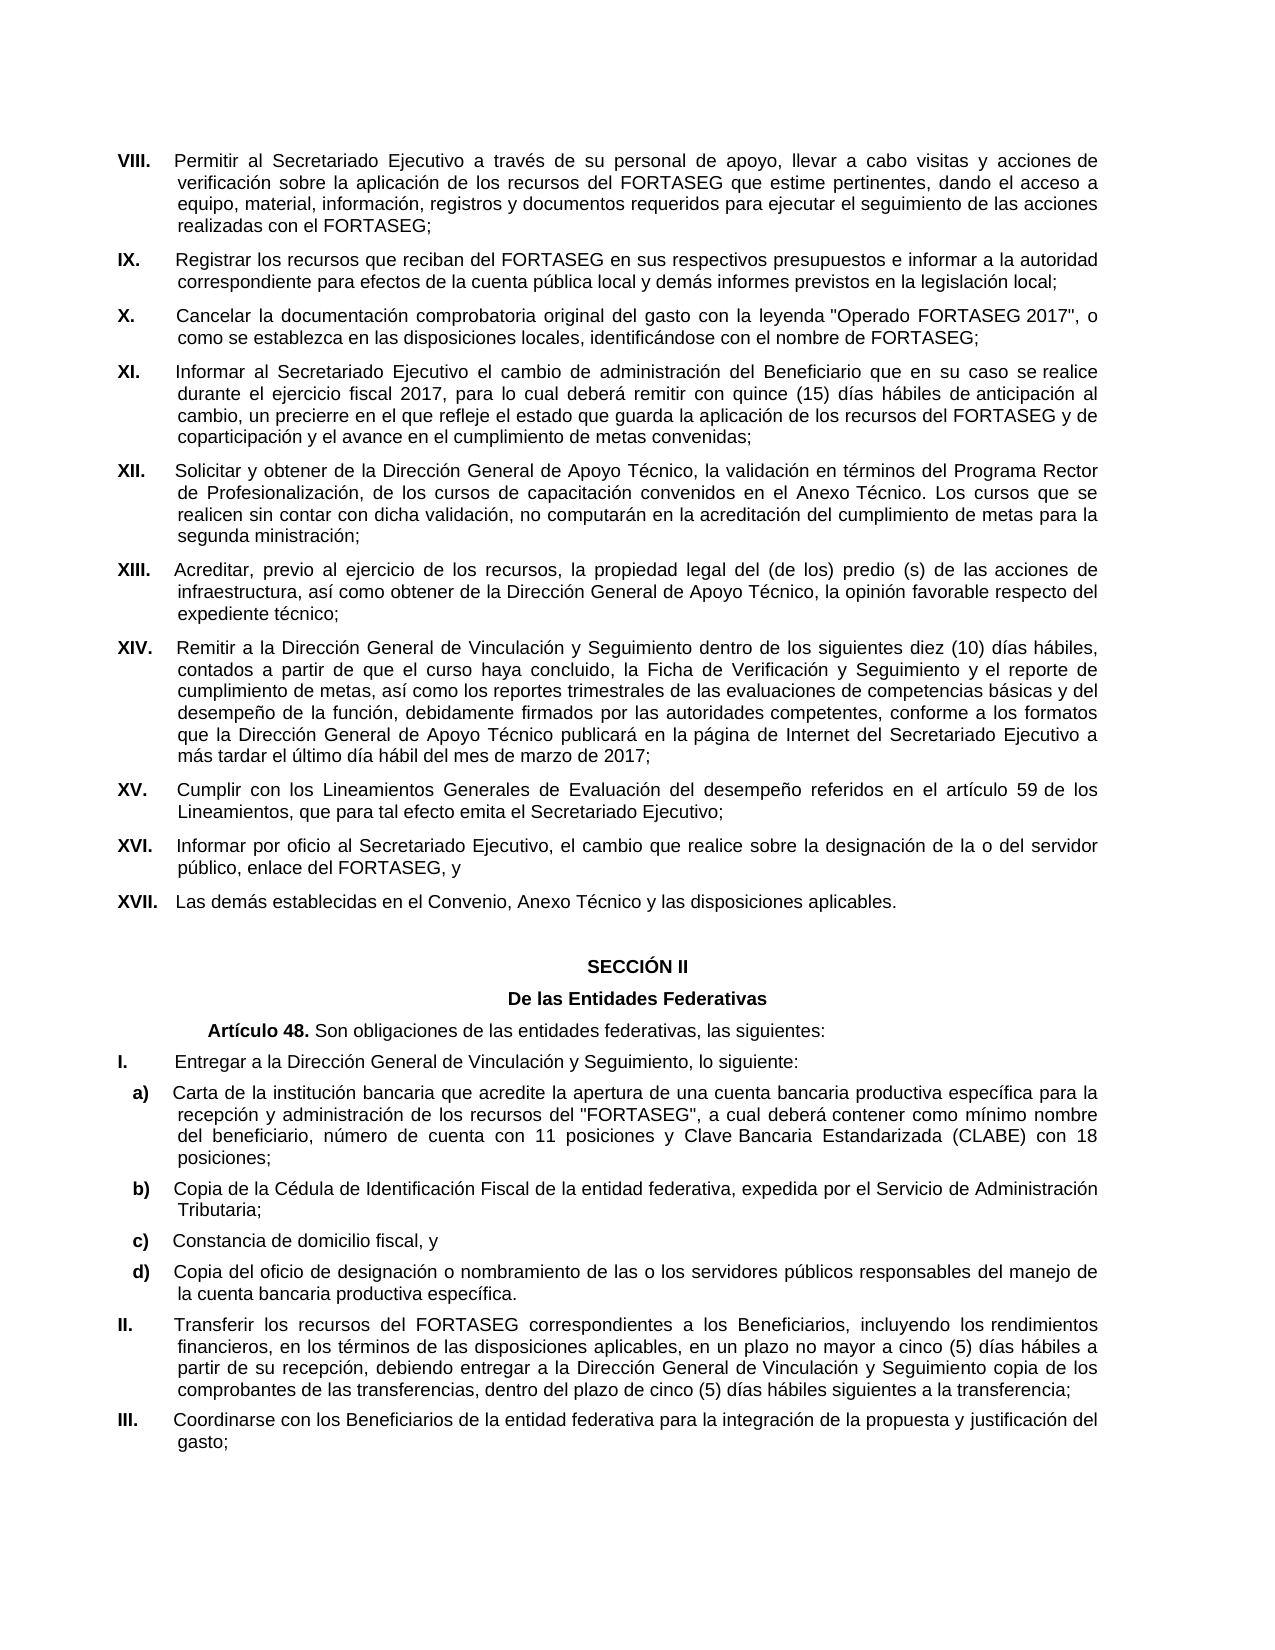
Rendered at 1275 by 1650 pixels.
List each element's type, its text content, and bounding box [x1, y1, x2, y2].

text XVII. Las demás establecidas en el Convenio, Anexo Técnico y las disposiciones aplicables. [117, 889, 1098, 913]
text II. Transferir los recursos del FORTASEG correspondientes a los Beneficiarios, incluyendo los rendimientos financieros, en los términos de las disposiciones aplicables, en un plazo no mayor a cinco (5) días hábiles a partir de su recepción, debiendo entregar a la Dirección General de Vinculación y Seguimiento copia de los comprobantes de las transferencias, dentro del plazo de cinco (5) días hábiles siguientes a la transferencia; [117, 1312, 1098, 1400]
text XIV. Remitir a la Dirección General de Vinculación y Seguimiento dentro de los siguientes diez (10) días hábiles, contados a partir de que el curso haya concluido, la Ficha de Verificación y Seguimiento y el reporte de cumplimiento de metas, así como los reportes trimestrales de las evaluaciones de competencias básicas y del desempeño de la función, debidamente firmados por las autoridades competentes, conforme a los formatos que la Dirección General de Apoyo Técnico publicará en la página de Internet del Secretariado Ejecutivo a más tardar el último día hábil del mes de marzo de 2017; [117, 635, 1098, 767]
text De las Entidades Federativas [177, 988, 1098, 1009]
text XVI. Informar por oficio al Secretariado Ejecutivo, el cambio que realice sobre la designación de la o del servidor público, enlace del FORTASEG, y [117, 833, 1098, 879]
text XV. Cumplir con los Lineamientos Generales de Evaluación del desempeño referidos en el artículo 59 de los Lineamientos, que para tal efecto emita el Secretariado Ejecutivo; [117, 777, 1098, 823]
text XIII. Acreditar, previo al ejercicio de los recursos, la propiedad legal del (de los) predio (s) de las acciones de infraestructura, así como obtener de la Dirección General de Apoyo Técnico, la opinión favorable respecto del expediente técnico; [117, 557, 1098, 624]
text X. Cancelar la documentación comprobatoria original del gasto con la leyenda "Operado FORTASEG 2017", o como se establezca en las disposiciones locales, identificándose con el nombre de FORTASEG; [117, 303, 1098, 348]
text I. Entregar a la Dirección General de Vinculación y Seguimiento, lo siguiente: [117, 1048, 1098, 1072]
text Artículo 48. Son obligaciones de las entidades federativas, las siguientes: [177, 1020, 1098, 1041]
text b) Copia de la Cédula de Identificación Fiscal de la entidad federativa, expedida por el Servicio de Administración Tributaria; [132, 1175, 1098, 1221]
text IX. Registrar los recursos que reciban del FORTASEG en sus respectivos presupuestos e informar a la autoridad correspondiente para efectos de la cuenta pública local y demás informes previstos en la legislación local; [117, 247, 1098, 292]
text d) Copia del oficio de designación o nombramiento de las o los servidores públicos responsables del manejo de la cuenta bancaria productiva específica. [132, 1259, 1098, 1304]
text SECCIÓN II [177, 956, 1098, 977]
text a) Carta de la institución bancaria que acredite la apertura de una cuenta bancaria productiva específica para la recepción y administración de los recursos del "FORTASEG", a cual deberá contener como mínimo nombre del beneficiario, número de cuenta con 11 posiciones y Clave Bancaria Estandarizada (CLABE) con 18 posiciones; [132, 1079, 1098, 1168]
text XI. Informar al Secretariado Ejecutivo el cambio de administración del Beneficiario que en su caso se realice durante el ejercicio fiscal 2017, para lo cual deberá remitir con quince (15) días hábiles de anticipación al cambio, un precierre en el que refleje el estado que guarda la aplicación de los recursos del FORTASEG y de coparticipación y el avance en el cumplimiento de metas convenidas; [117, 359, 1098, 447]
text XII. Solicitar y obtener de la Dirección General de Apoyo Técnico, la validación en términos del Programa Rector de Profesionalización, de los cursos de capacitación convenidos en el Anexo Técnico. Los cursos que se realicen sin contar con dicha validación, no computarán en la acreditación del cumplimiento de metas para la segunda ministración; [117, 458, 1098, 547]
text III. Coordinarse con los Beneficiarios de la entidad federativa para la integración de la propuesta y justificación del gasto; [117, 1407, 1098, 1453]
text c) Constancia de domicilio fiscal, y [132, 1228, 1098, 1252]
text VIII. Permitir al Secretariado Ejecutivo a través de su personal de apoyo, llevar a cabo visitas y acciones de verificación sobre la aplicación de los recursos del FORTASEG que estime pertinentes, dando el acceso a equipo, material, información, registros y documentos requeridos para ejecutar el seguimiento de las acciones realizadas con el FORTASEG; [117, 148, 1098, 236]
